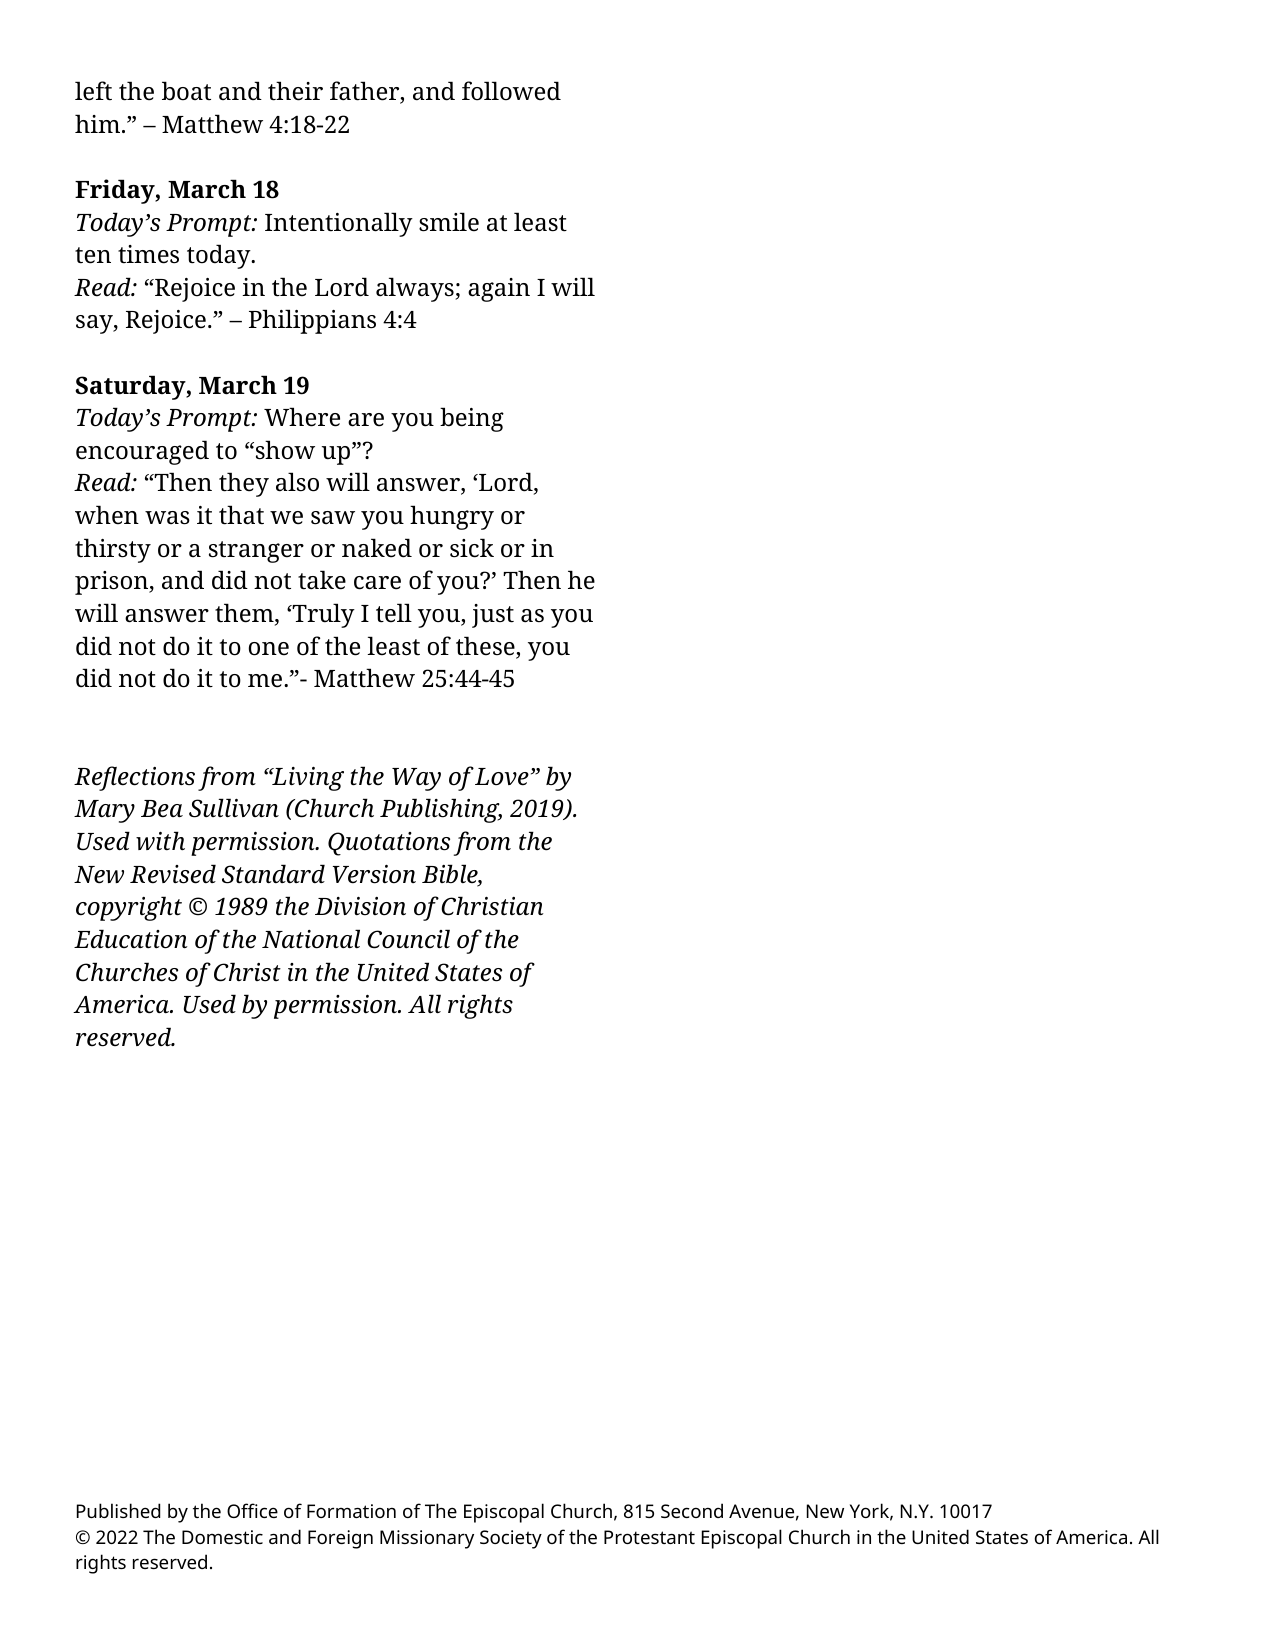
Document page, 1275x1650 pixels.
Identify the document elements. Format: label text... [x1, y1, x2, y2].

text Saturday, March 19 [75, 368, 600, 401]
text Today’s Prompt: Where are you being encouraged to “show up”? [75, 401, 600, 466]
text Read: “Rejoice in the Lord always; again I will say, Rejoice.” – Philippians 4:4 [75, 271, 600, 336]
text Reflections from “Living the Way of Love” by Mary Bea Sullivan (Church Publishing, 2019). Used with permission. Quotations from the New Revised Standard Version Bible, copyright © 1989 the Division of Christian Education of the National Council of the Churches of Christ in the United States of America. Used by permission. All rights reserved. [75, 760, 600, 1053]
text Friday, March 18 [75, 173, 600, 205]
text Today’s Prompt: Intentionally smile at least ten times today. [75, 205, 600, 271]
text Read: “Then they also will answer, ‘Lord, when was it that we saw you hungry or thirsty or a stranger or naked or sick or in prison, and did not take care of you?’ Then he will answer them, ‘Truly I tell you, just as you did not do it to one of the least of these, you did not do it to me.”- Matthew 25:44-45 [75, 466, 600, 694]
